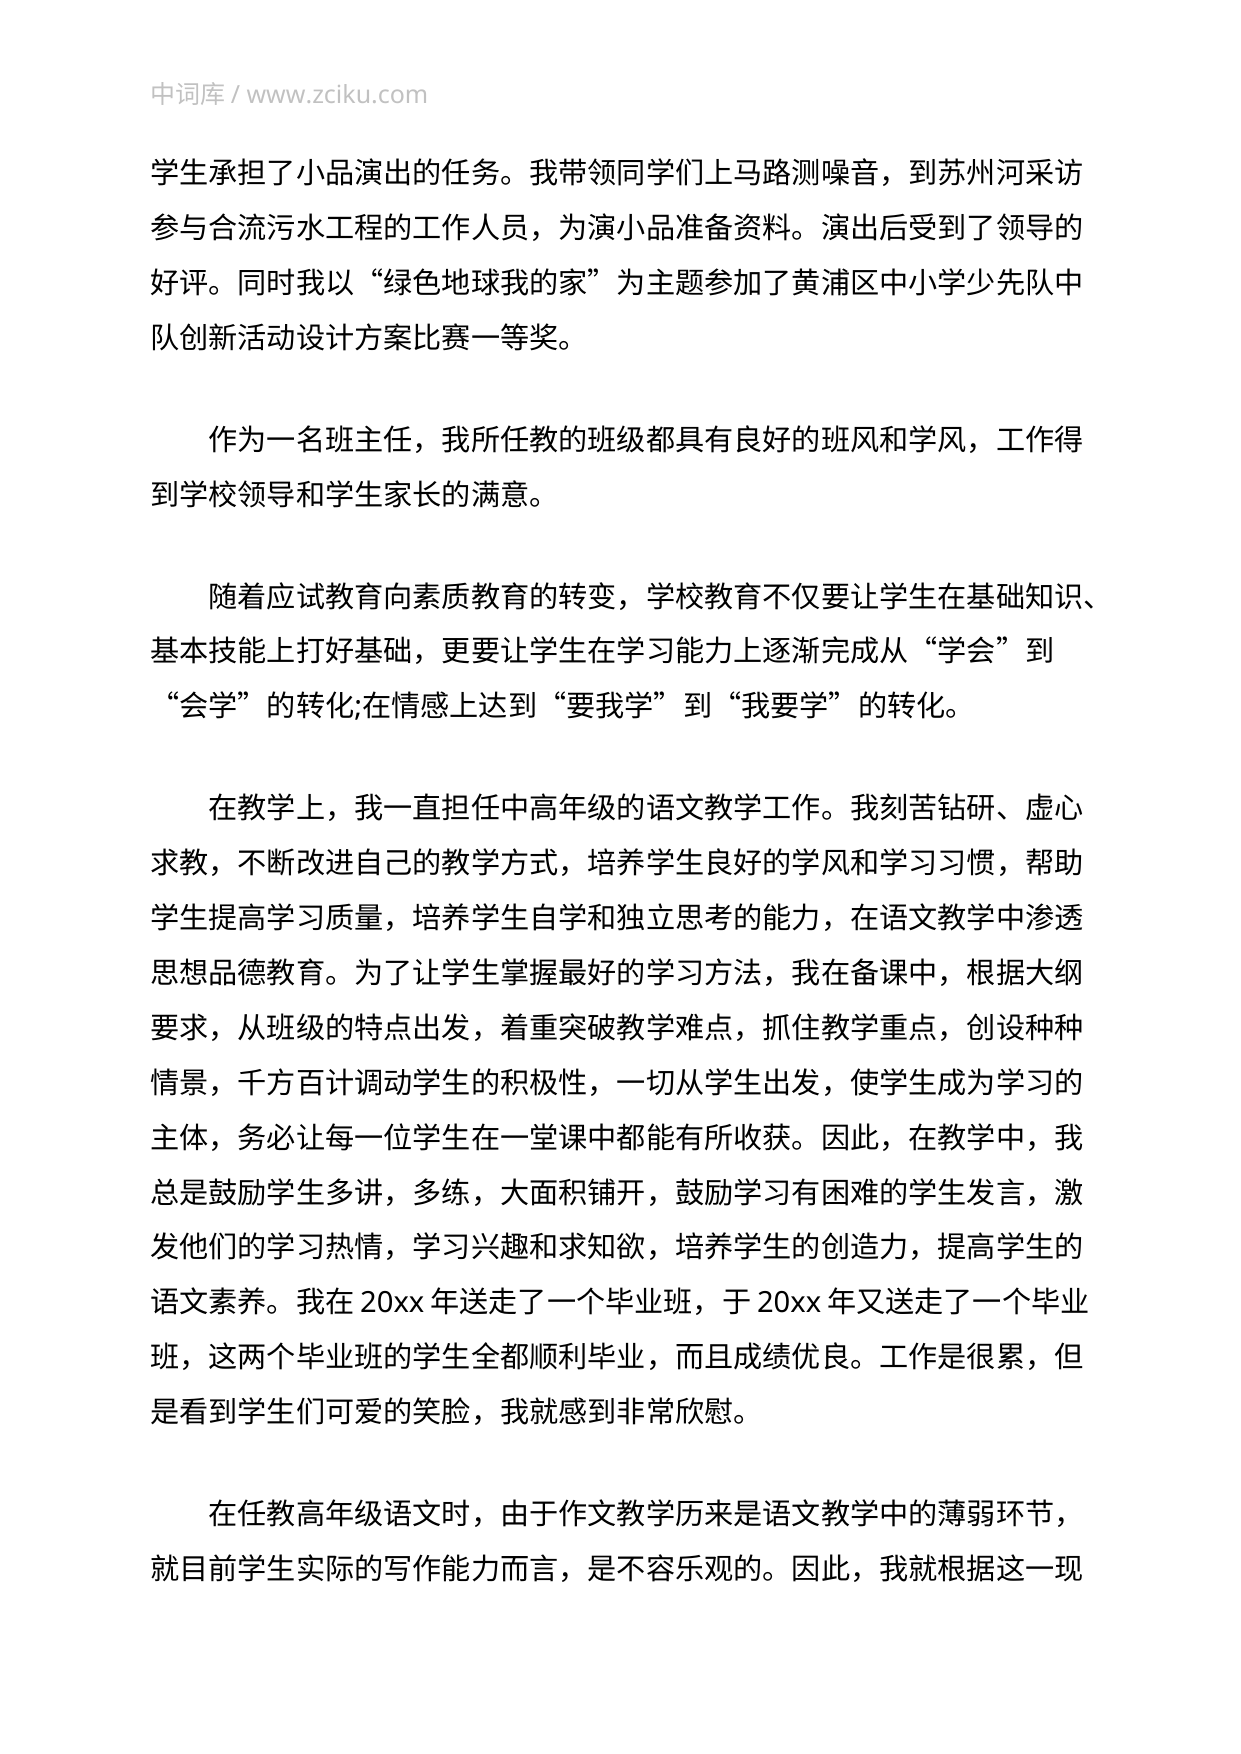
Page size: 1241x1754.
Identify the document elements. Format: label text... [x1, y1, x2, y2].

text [150, 1491, 1090, 1588]
text 作为一名班主任，我所任教的班级都具有良好的班风和学风，工作得到学校领导和学生家长的满意。 [150, 416, 1090, 514]
text 随着应试教育向素质教育的转变，学校教育不仅要让学生在基础知识、基本技能上打好基础，更要让学生在学习能力上逐渐完成从“学会”到“会学”的转化;在情感上达到“要我学”到“我要学”的转化。 [150, 573, 1090, 725]
text 在教学上，我一直担任中高年级的语文教学工作。我刻苦钻研、虚心求教，不断改进自己的教学方式，培养学生良好的学风和学习习惯，帮助学生提高学习质量，培养学生自学和独立思考的能力，在语文教学中渗透思想品德教育。为了让学生掌握最好的学习方法，我在备课中，根据大纲要求，从班级的特点出发，着重突破教学难点，抓住教学重点，创设种种情景，千方百计调动学生的积极性，一切从学生出发，使学生成为学习的主体，务必让每一位学生在一堂课中都能有所收获。因此，在教学中，我总是鼓励学生多讲，多练，大面积铺开，鼓励学习有困难的学生发言，激发他们的学习热情，学习兴趣和求知欲，培养学生的创造力，提高学生的语文素养。我在20xx年送走了一个毕业班，于20xx年又送走了一个毕业班，这两个毕业班的学生全都顺利毕业，而且成绩优良。工作是很累，但是看到学生们可爱的笑脸，我就感到非常欣慰。 [150, 785, 1090, 1431]
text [150, 150, 1090, 357]
